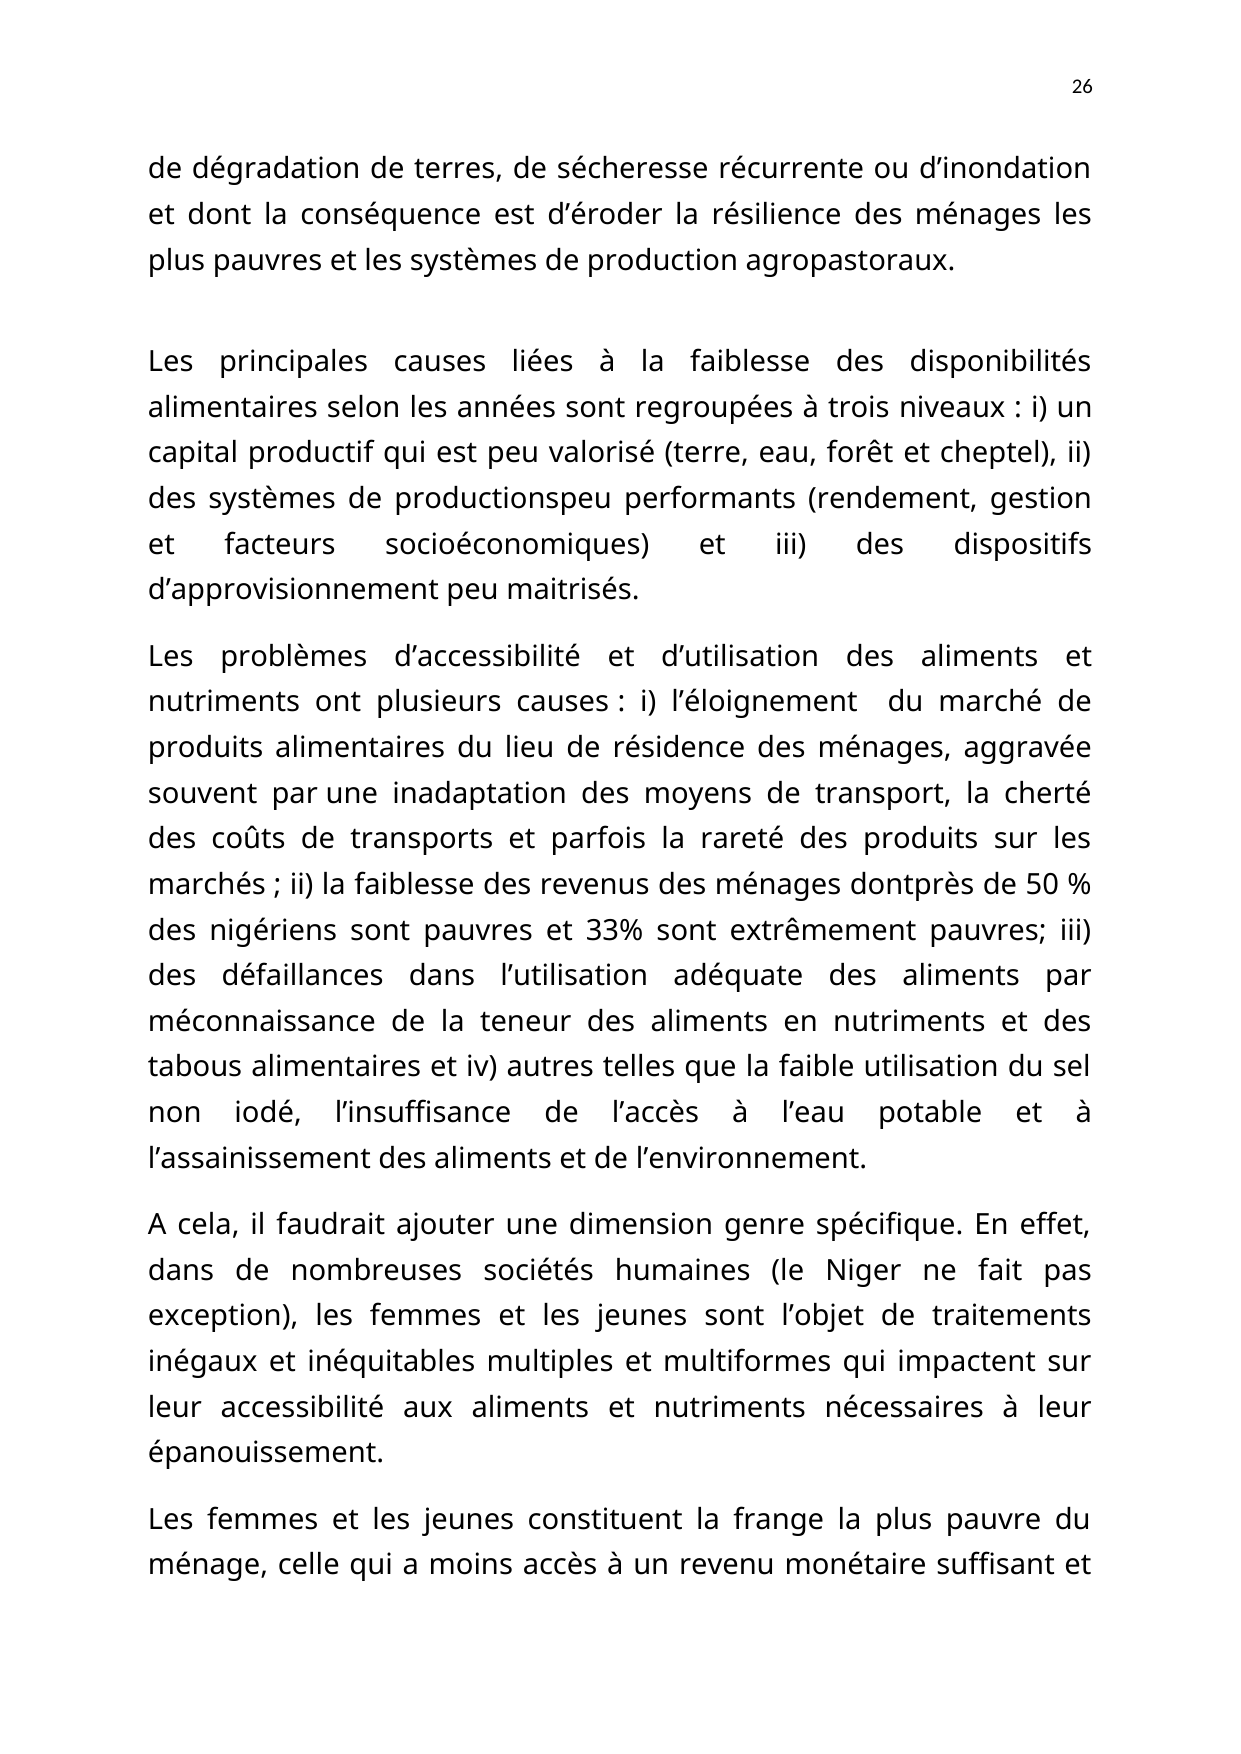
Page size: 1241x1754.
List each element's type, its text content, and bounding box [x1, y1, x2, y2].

text A cela, il faudrait ajouter une dimension genre spécifique. En effet, dans de nombreuses sociétés humaines (le Niger ne fait pas exception), les femmes et les jeunes sont l’objet de traitements inégaux et inéquitables multiples et multiformes qui impactent sur leur accessibilité aux aliments et nutriments nécessaires à leur épanouissement. [148, 1203, 1093, 1471]
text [148, 1498, 1093, 1583]
text Les problèmes d’accessibilité et d’utilisation des aliments et nutriments ont plusieurs causes : i) l’éloignement du marché de produits alimentaires du lieu de résidence des ménages, aggravée souvent par une inadaptation des moyens de transport, la cherté des coûts de transports et parfois la rareté des produits sur les marchés ; ii) la faiblesse des revenus des ménages dontprès de 50 % des nigériens sont pauvres et 33% sont extrêmement pauvres; iii) des défaillances dans l’utilisation adéquate des aliments par méconnaissance de la teneur des aliments en nutriments et des tabous alimentaires et iv) autres telles que la faible utilisation du sel non iodé, l’insuffisance de l’accès à l’eau potable et à l’assainissement des aliments et de l’environnement. [148, 635, 1093, 1177]
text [148, 148, 1093, 278]
text Les principales causes liées à la faiblesse des disponibilités alimentaires selon les années sont regroupées à trois niveaux : i) un capital productif qui est peu valorisé (terre, eau, forêt et cheptel), ii) des systèmes de productionspeu performants (rendement, gestion et facteurs socioéconomiques) et iii) des dispositifs d’approvisionnement peu maitrisés. [148, 341, 1093, 608]
